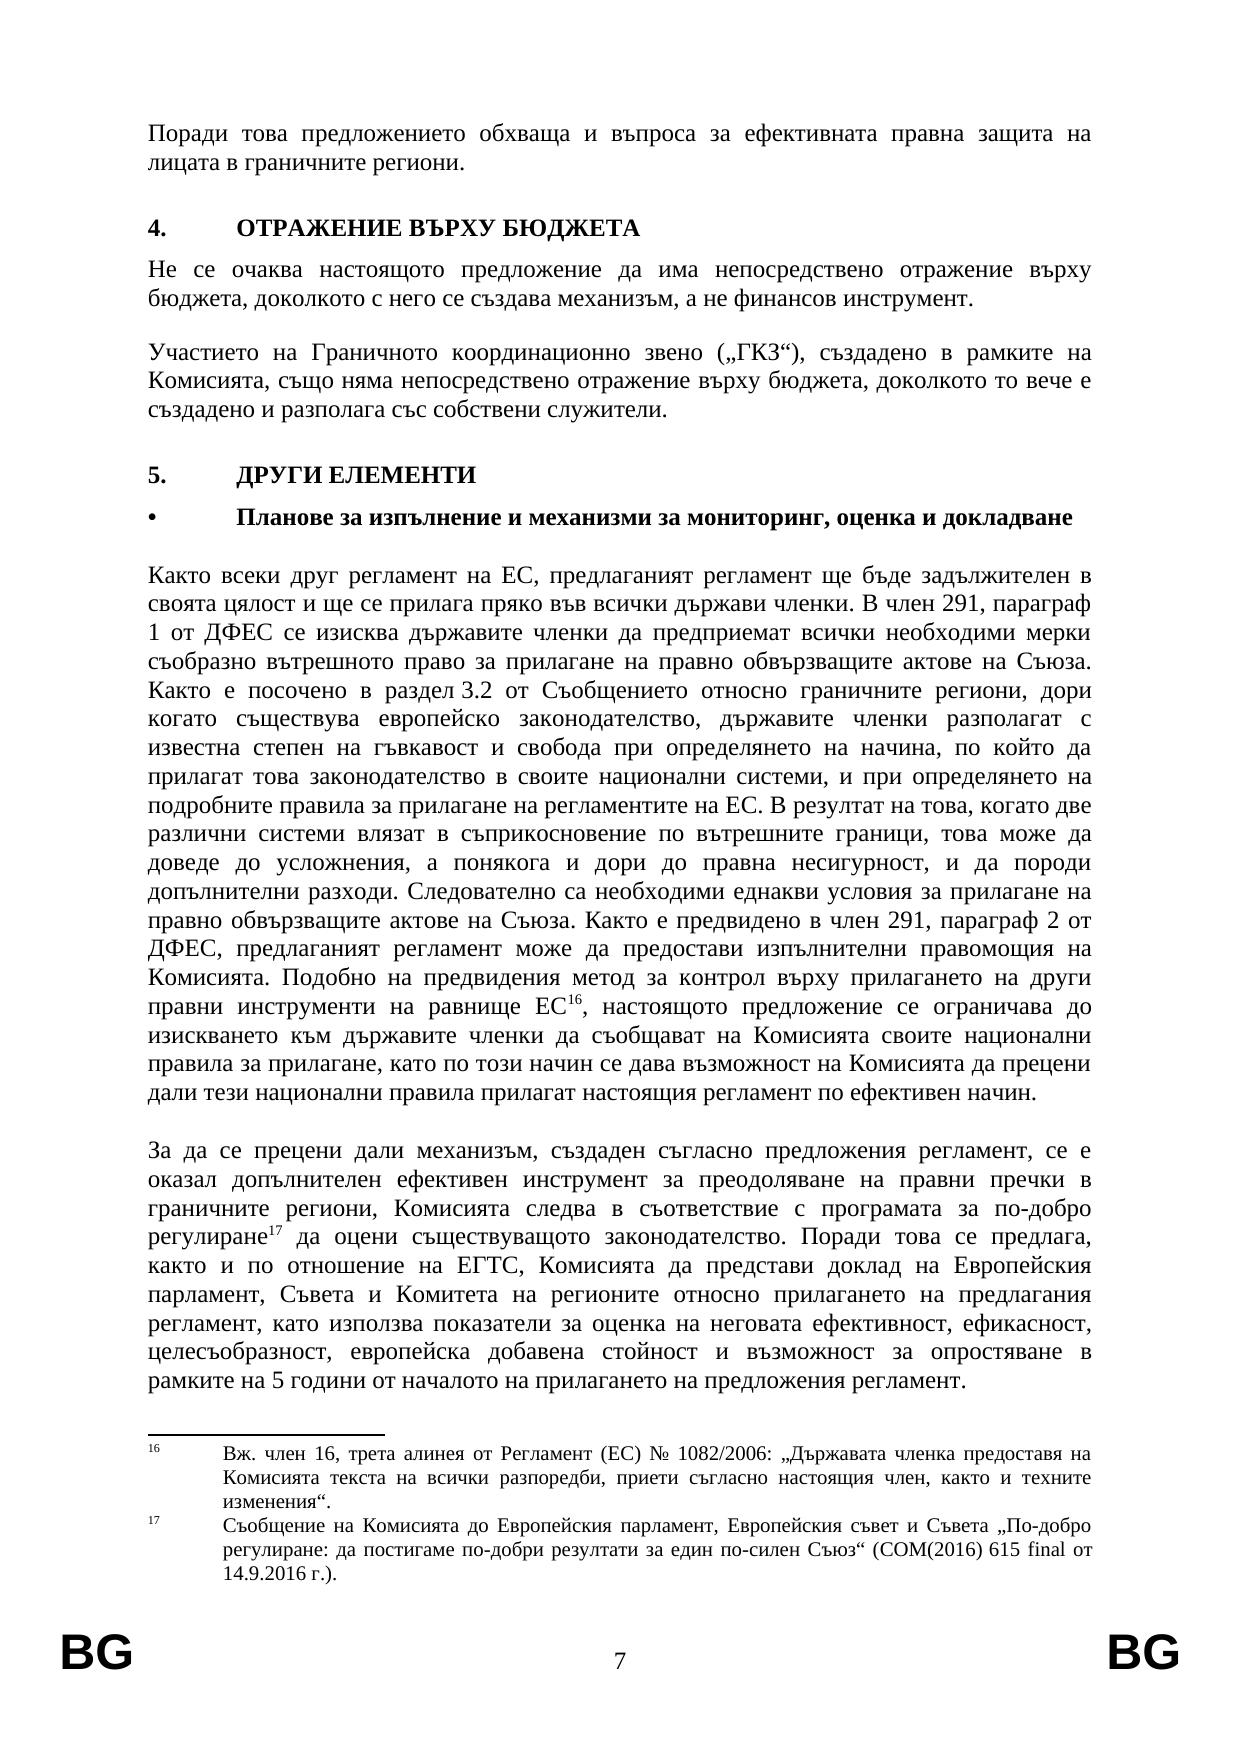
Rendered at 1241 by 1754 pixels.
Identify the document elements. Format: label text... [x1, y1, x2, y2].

text Както всеки друг регламент на ЕС, предлаганият регламент ще бъде задължителен в своята цялост и ще се прилага пряко във всички държави членки. В член 291, параграф 1 от ДФЕС се изисква държавите членки да предприемат всички необходими мерки съобразно вътрешното право за прилагане на правно обвързващите актове на Съюза. Както е посочено в раздел 3.2 от Съобщението относно граничните региони, дори когато съществува европейско законодателство, държавите членки разполагат с известна степен на гъвкавост и свобода при определянето на начина, по който да прилагат това законодателство в своите национални системи, и при определянето на подробните правила за прилагане на регламентите на ЕС. В резултат на това, когато две различни системи влязат в съприкосновение по вътрешните граници, това може да доведе до усложнения, а понякога и дори до правна несигурност, и да породи допълнителни разходи. Следователно са необходими еднакви условия за прилагане на правно обвързващите актове на Съюза. Както е предвидено в член 291, параграф 2 от ДФЕС, предлаганият регламент може да предостави изпълнителни правомощия на Комисията. Подобно на предвидения метод за контрол върху прилагането на други правни инструменти на равнище ЕС, настоящото предложение се ограничава до изискването към държавите членки да съобщават на Комисията своите национални правила за прилагане, като по този начин се дава възможност на Комисията да прецени дали тези национални правила прилагат настоящия регламент по ефективен начин. [148, 560, 1093, 1106]
subtitle 4. ОТРАЖЕНИЕ ВЪРХУ БЮДЖЕТА [148, 213, 1093, 242]
subtitle 5. ДРУГИ ЕЛЕМЕНТИ [148, 461, 1093, 489]
text Не се очаква настоящото предложение да има непосредствено отражение върху бюджета, доколкото с него се създава механизъм, а не финансов инструмент. [148, 254, 1093, 312]
subtitle • Планове за изпълнение и механизми за мониторинг, оценка и докладване [148, 502, 1093, 531]
text Участието на Граничното координационно звено („ГКЗ“), създадено в рамките на Комисията, също няма непосредствено отражение върху бюджета, доколкото то вече е създадено и разполага със собствени служители. [148, 337, 1093, 423]
text За да се прецени дали механизъм, създаден съгласно предложения регламент, се е оказал допълнителен ефективен инструмент за преодоляване на правни пречки в граничните региони, Комисията следва в съответствие с програмата за по-добро регулиране да оцени съществуващото законодателство. Поради това се предлага, както и по отношение на ЕГТС, Комисията да представи доклад на Европейския парламент, Съвета и Комитета на регионите относно прилагането на предлагания регламент, като използва показатели за оценка на неговата ефективност, ефикасност, целесъобразност, европейска добавена стойност и възможност за опростяване в рамките на 5 години от началото на прилагането на предложения регламент. [148, 1135, 1093, 1394]
text Поради това предложението обхваща и въпроса за ефективната правна защита на лицата в граничните региони. [148, 118, 1093, 176]
